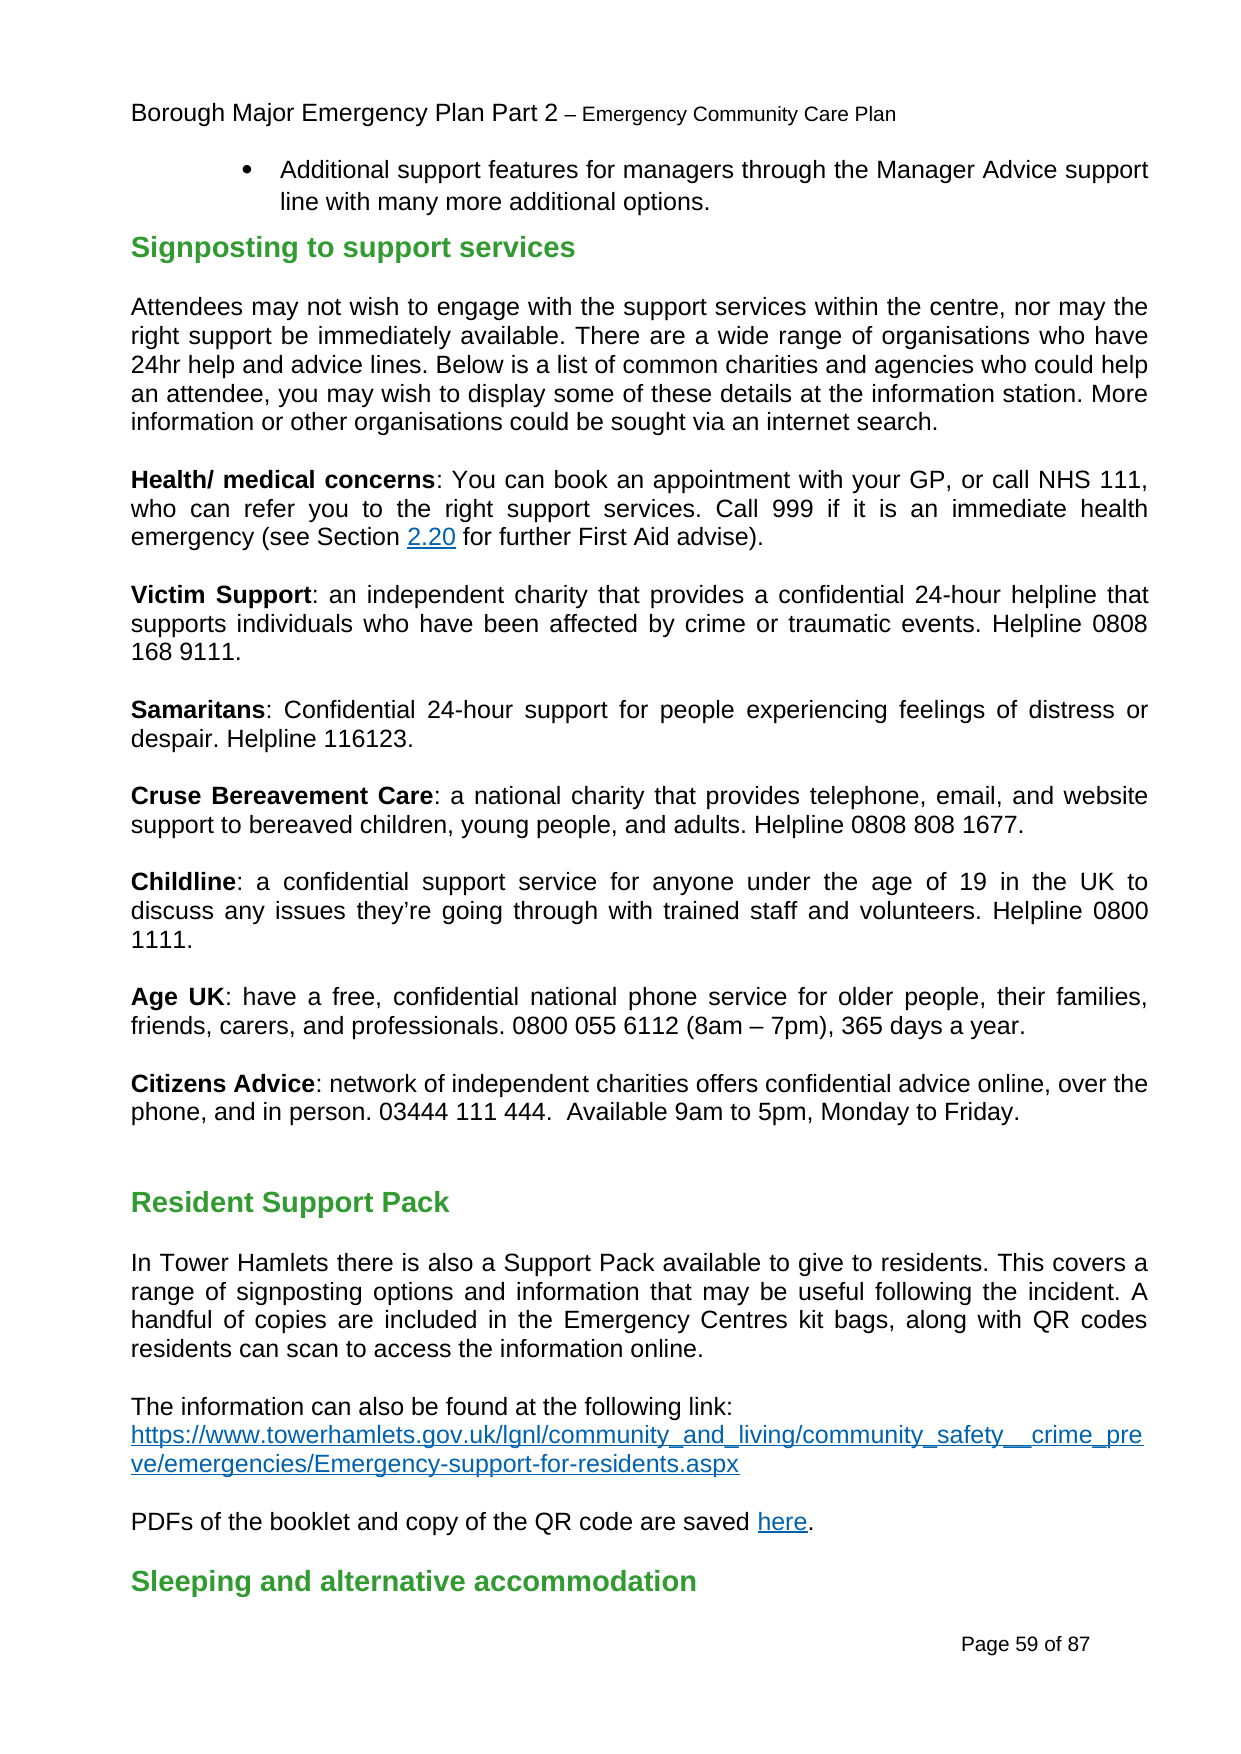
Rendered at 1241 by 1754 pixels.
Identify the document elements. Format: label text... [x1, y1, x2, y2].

text Health/ medical concerns: You can book an appointment with your GP, or call NHS 111, who can refer you to the right support services. Call 999 if it is an immediate health emergency (see Section 2.20 for further First Aid advise). [131, 465, 1150, 551]
text Age UK: have a free, confidential national phone service for older people, their families, friends, carers, and professionals. 0800 055 6112 (8am – 7pm), 365 days a year. [131, 982, 1150, 1040]
text Victim Support: an independent charity that provides a confidential 24-hour helpline that supports individuals who have been affected by crime or traumatic events. Helpline 0808 168 9111. [131, 580, 1150, 666]
text Samaritans: Confidential 24-hour support for people experiencing feelings of distress or despair. Helpline 116123. [131, 695, 1150, 752]
subtitle Sleeping and alternative accommodation [131, 1564, 1150, 1597]
subtitle Signposting to support services [131, 230, 1150, 263]
text In Tower Hamlets there is also a Support Pack available to give to residents. This covers a range of signposting options and information that may be useful following the incident. A handful of copies are included in the Emergency Centres kit bags, along with QR codes residents can scan to access the information online. [131, 1248, 1150, 1363]
text PDFs of the booklet and copy of the QR code are saved here. [131, 1506, 1150, 1535]
text Childline: a confidential support service for anyone under the age of 19 in the UK to discuss any issues they’re going through with trained staff and volunteers. Helpline 0800 1111. [131, 867, 1150, 953]
subtitle Resident Support Pack [131, 1185, 1150, 1219]
text Attendees may not wish to engage with the support services within the centre, nor may the right support be immediately available. There are a wide range of organisations who have 24hr help and advice lines. Below is a list of common charities and agencies who could help an attendee, you may wish to display some of these details at the information station. More information or other organisations could be sought via an internet search. [131, 292, 1150, 436]
list Additional support features for managers through the Manager Advice support line with many more additional options. [243, 155, 1150, 215]
text Cruse Bereavement Care: a national charity that provides telephone, email, and website support to bereaved children, young people, and adults. Helpline 0808 808 1677. [131, 781, 1150, 838]
text The information can also be found at the following link: https://www.towerhamlets.gov.uk/lgnl/community_and_living/community_safety__crime_preve/emergencies/Emergency-support-for-residents.aspx [131, 1391, 1150, 1478]
text Citizens Advice: network of independent charities offers confidential advice online, over the phone, and in person. 03444 111 444. Available 9am to 5pm, Monday to Friday. [131, 1068, 1150, 1126]
